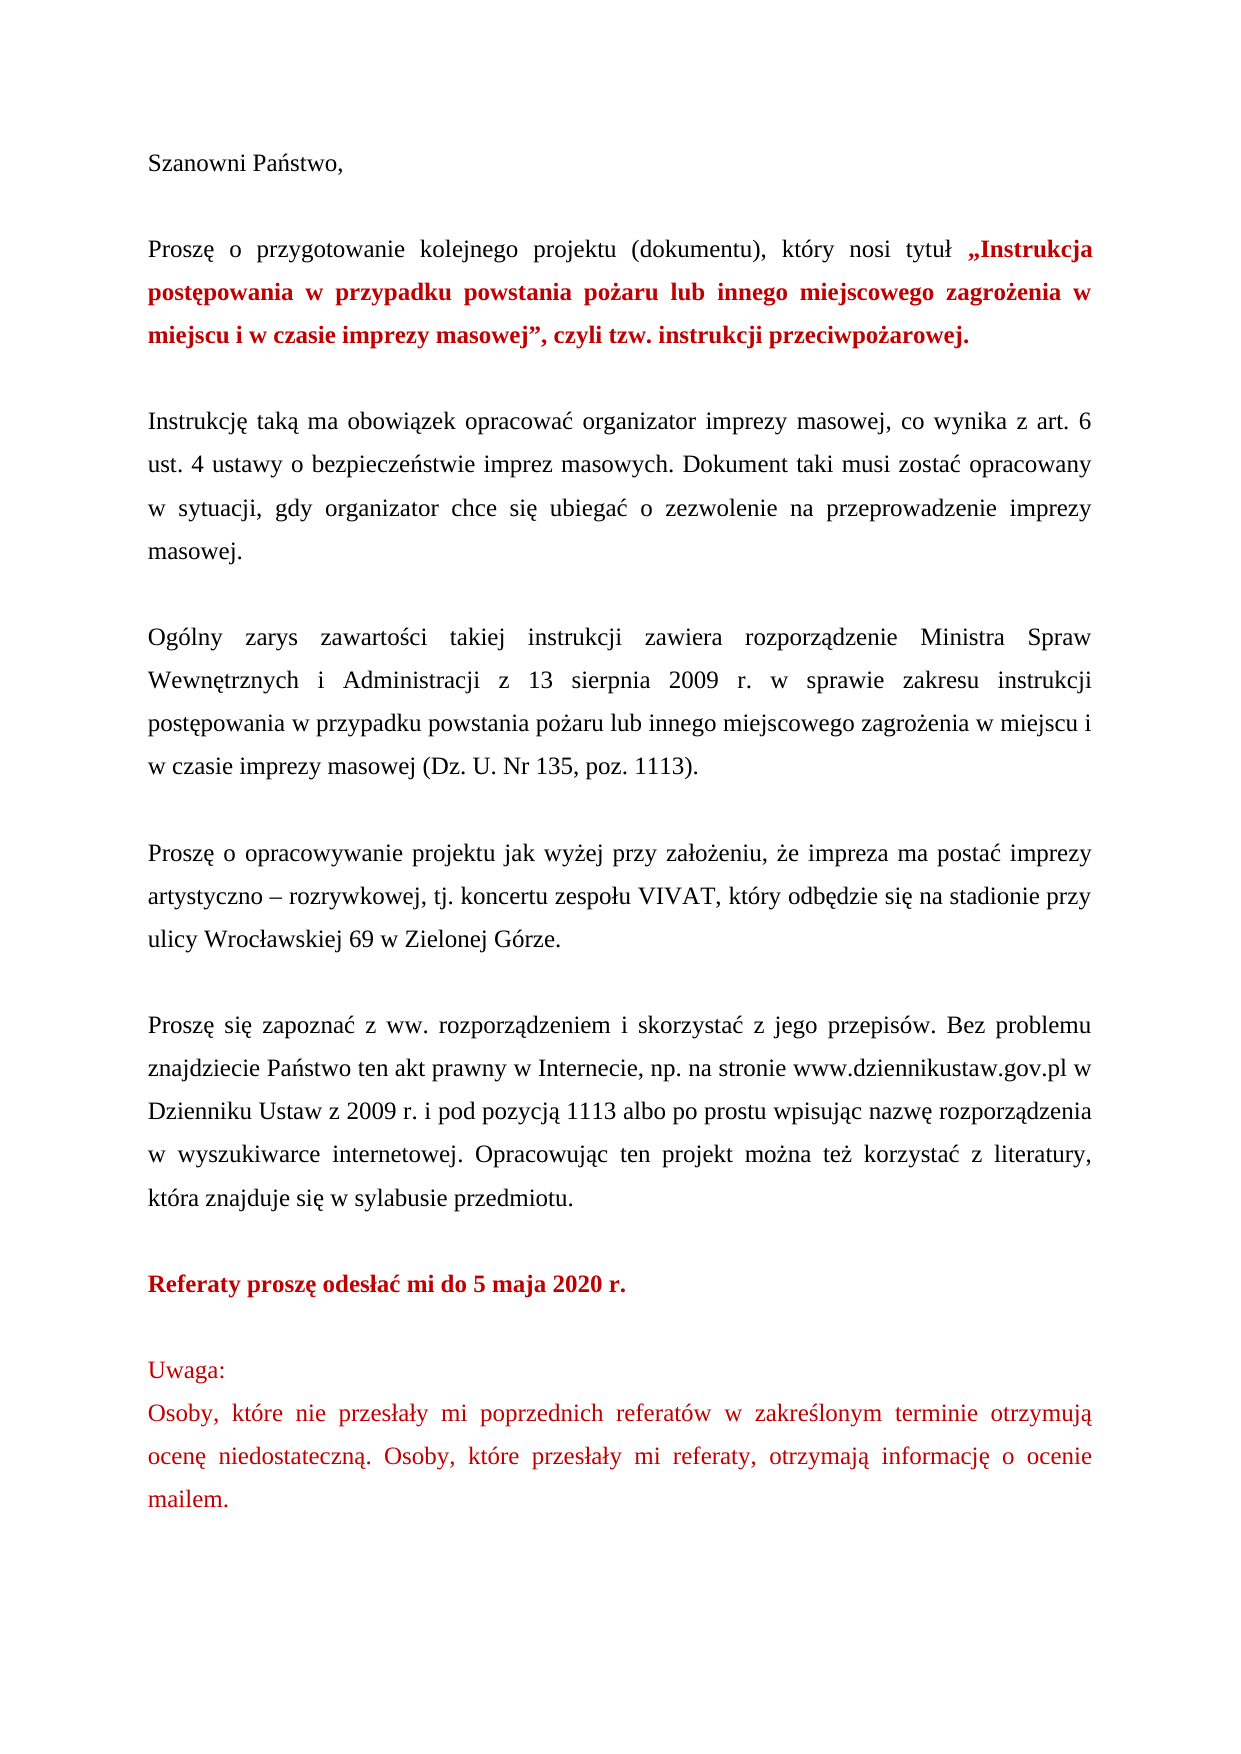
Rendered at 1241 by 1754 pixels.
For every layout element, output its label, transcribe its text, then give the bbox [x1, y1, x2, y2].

text Szanowni Państwo, [148, 148, 1093, 176]
text Referaty proszę odesłać mi do 5 maja 2020 r. [148, 1269, 1093, 1298]
text Ogólny zarys zawartości takiej instrukcji zawiera rozporządzenie Ministra Spraw Wewnętrznych i Administracji z 13 sierpnia 2009 r. w sprawie zakresu instrukcji postępowania w przypadku powstania pożaru lub innego miejscowego zagrożenia w miejscu i w czasie imprezy masowej (Dz. U. Nr 135, poz. 1113). [148, 622, 1093, 780]
text Osoby, które nie przesłały mi poprzednich referatów w zakreślonym terminie otrzymują ocenę niedostateczną. Osoby, które przesłały mi referaty, otrzymają informację o ocenie mailem. [148, 1398, 1093, 1513]
text Uwaga: [148, 1355, 1093, 1384]
text Proszę się zapoznać z ww. rozporządzeniem i skorzystać z jego przepisów. Bez problemu znajdziecie Państwo ten akt prawny w Internecie, np. na stronie www.dziennikustaw.gov.pl w Dzienniku Ustaw z 2009 r. i pod pozycją 1113 albo po prostu wpisując nazwę rozporządzenia w wyszukiwarce internetowej. Opracowując ten projekt można też korzystać z literatury, która znajduje się w sylabusie przedmiotu. [148, 1010, 1093, 1211]
text Proszę o opracowywanie projektu jak wyżej przy założeniu, że impreza ma postać imprezy artystyczno – rozrywkowej, tj. koncertu zespołu VIVAT, który odbędzie się na stadionie przy ulicy Wrocławskiej 69 w Zielonej Górze. [148, 838, 1093, 953]
text Instrukcję taką ma obowiązek opracować organizator imprezy masowej, co wynika z art. 6 ust. 4 ustawy o bezpieczeństwie imprez masowych. Dokument taki musi zostać opracowany w sytuacji, gdy organizator chce się ubiegać o zezwolenie na przeprowadzenie imprezy masowej. [148, 406, 1093, 564]
text Proszę o przygotowanie kolejnego projektu (dokumentu), który nosi tytuł „Instrukcja postępowania w przypadku powstania pożaru lub innego miejscowego zagrożenia w miejscu i w czasie imprezy masowej”, czyli tzw. instrukcji przeciwpożarowej. [148, 234, 1093, 349]
